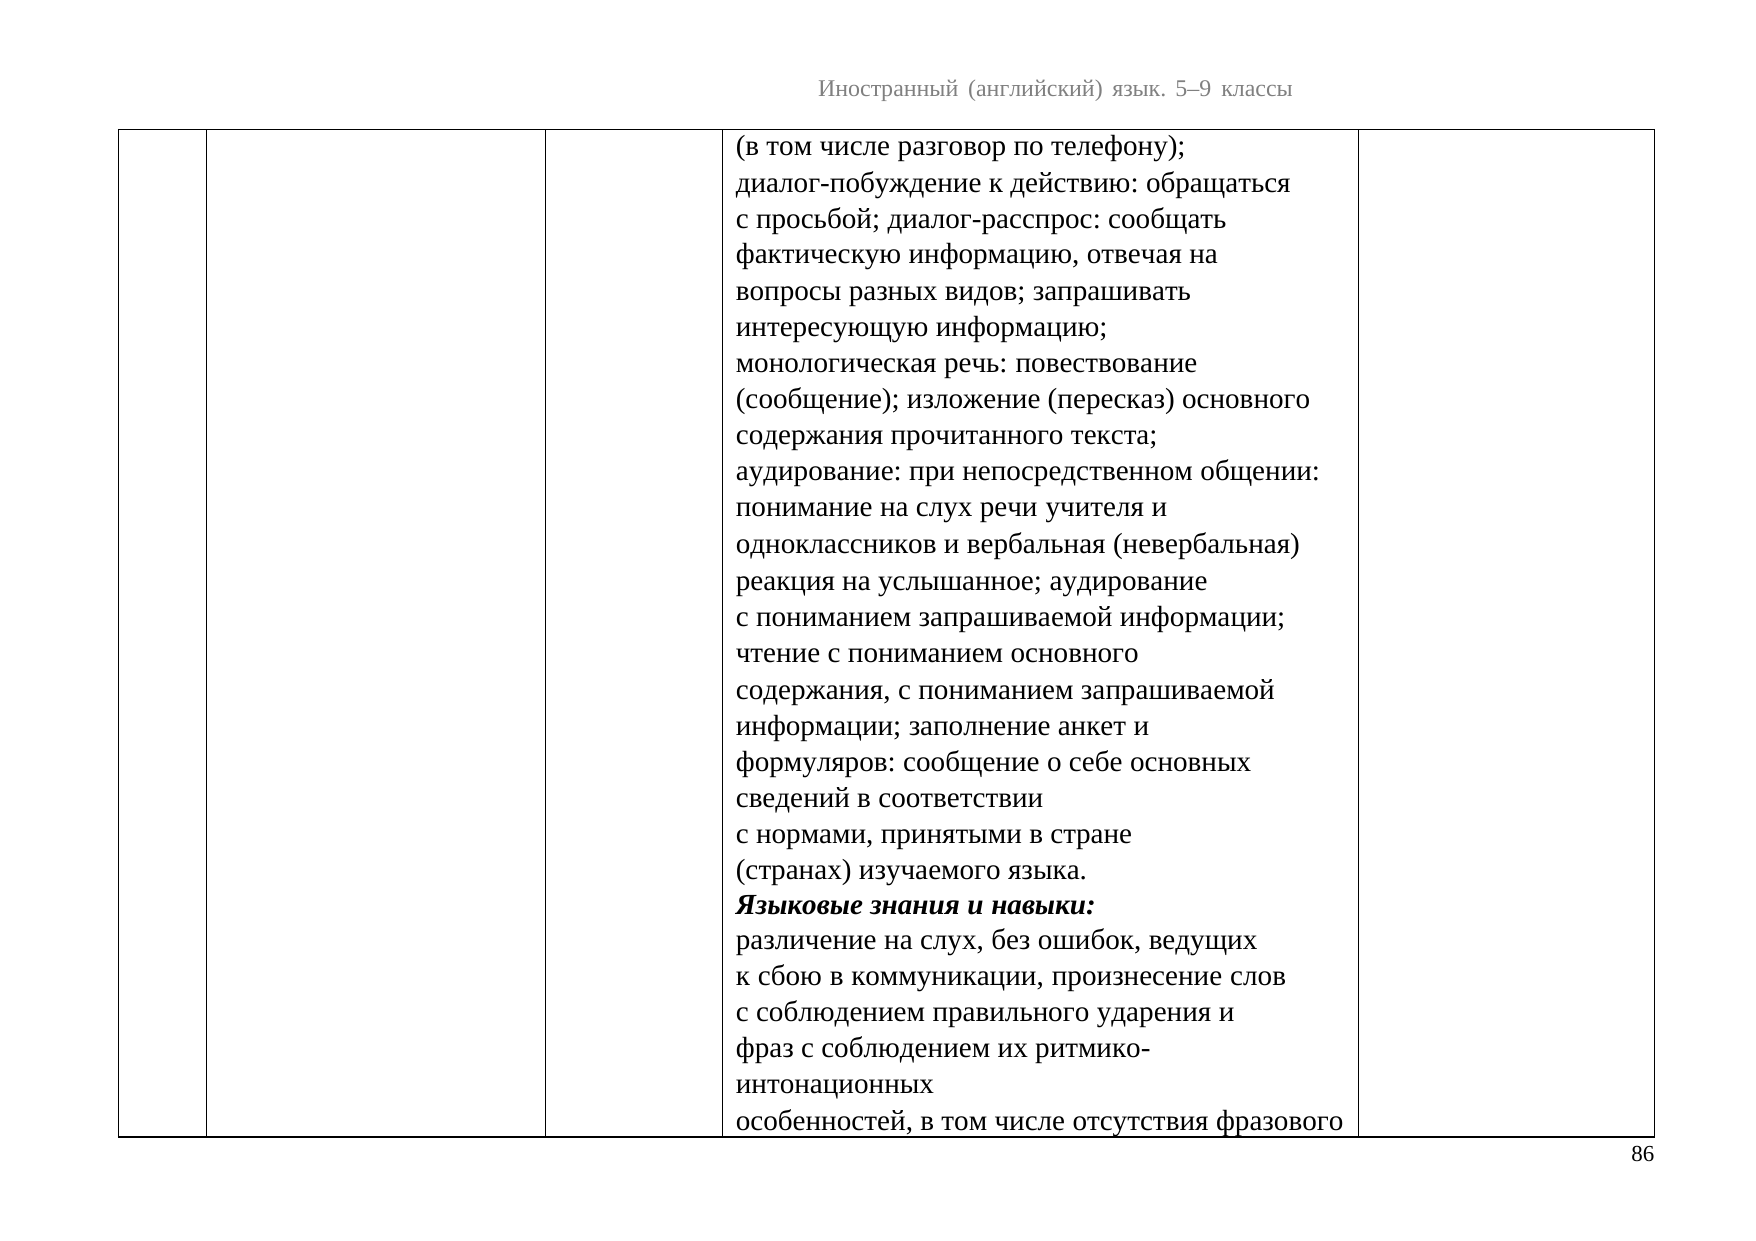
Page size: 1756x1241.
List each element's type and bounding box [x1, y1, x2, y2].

table_header [119, 130, 206, 1136]
table_header [546, 130, 722, 1136]
table_header [207, 130, 545, 1136]
table_header [1359, 130, 1654, 1136]
table_header [723, 130, 1358, 1136]
